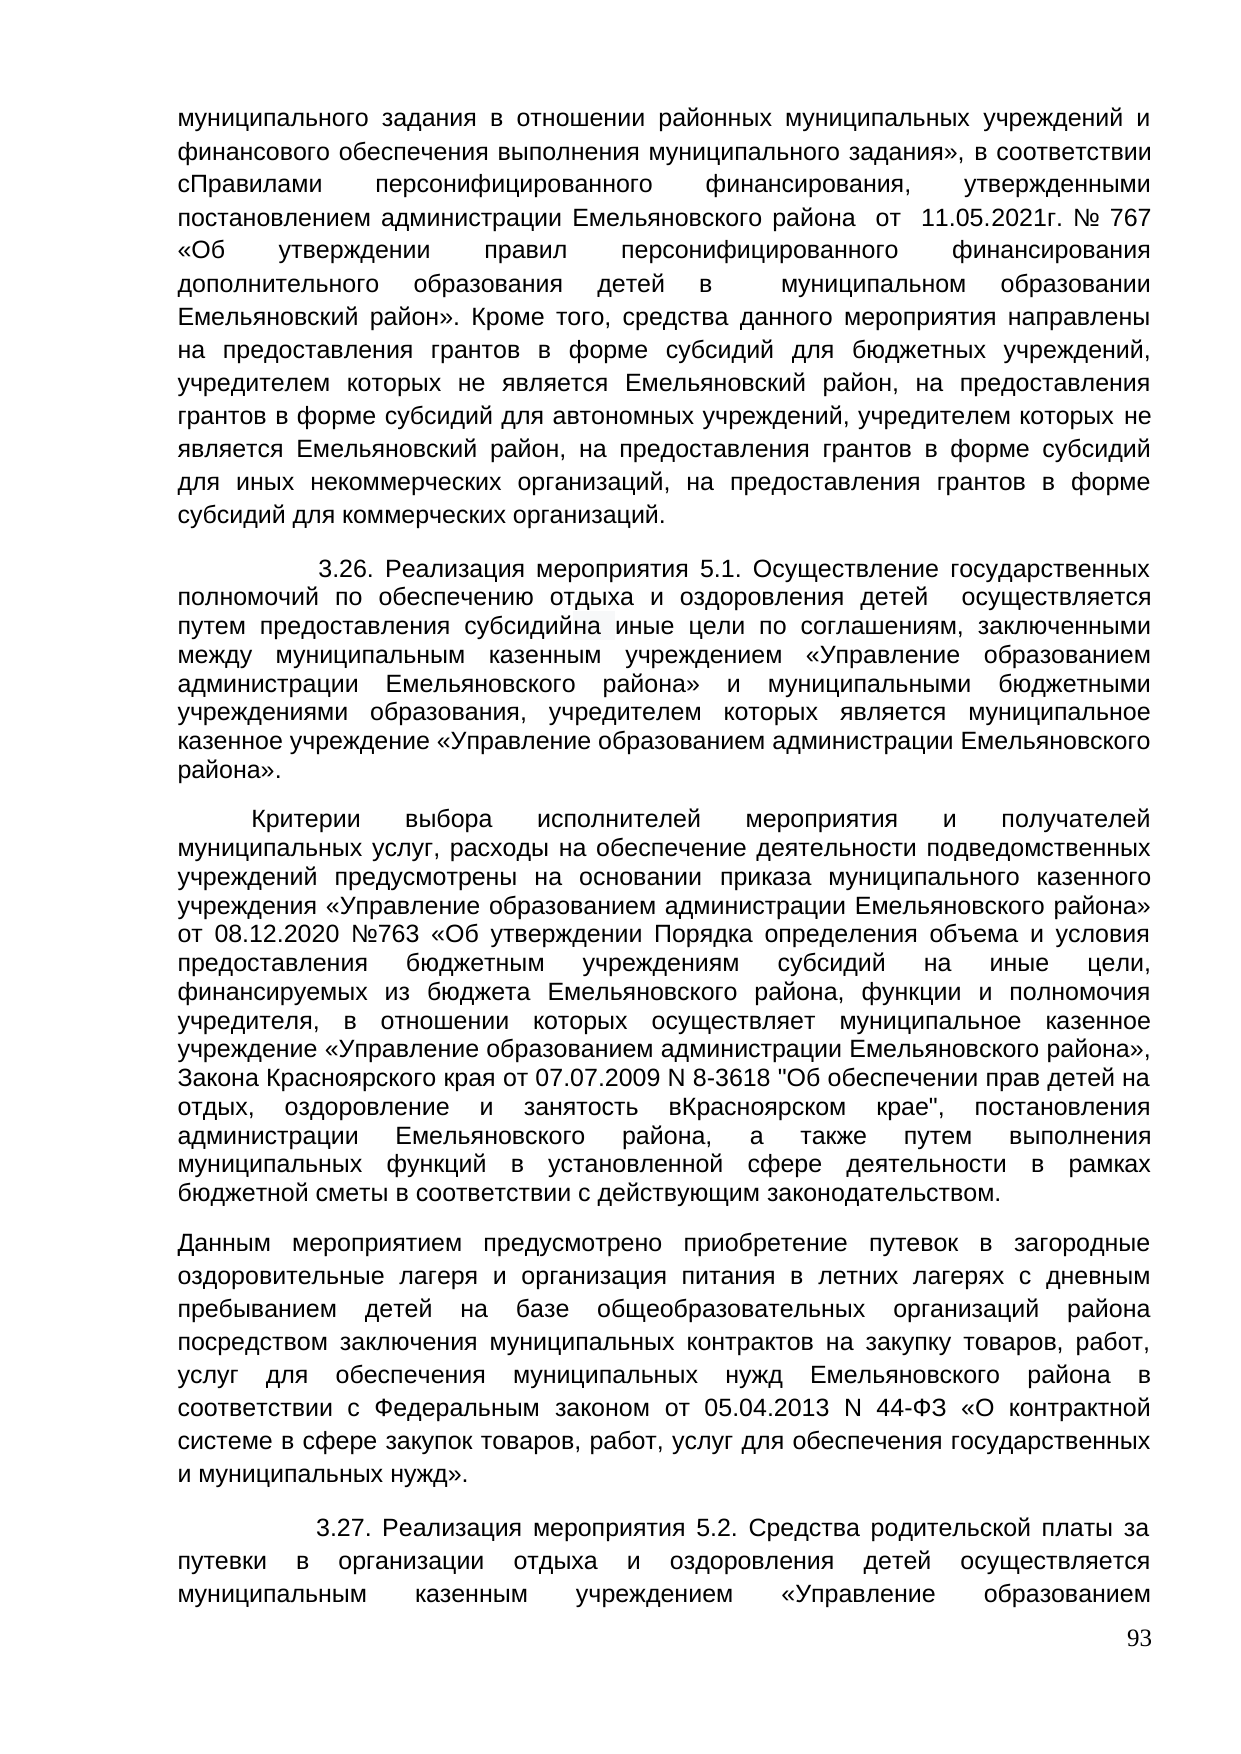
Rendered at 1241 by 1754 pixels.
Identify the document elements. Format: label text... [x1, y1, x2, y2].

text Данным мероприятием предусмотрено приобретение путевок в загородные оздоровительные лагеря и организация питания в летних лагерях с дневным пребыванием детей на базе общеобразовательных организаций района посредством заключения муниципальных контрактов на закупку товаров, работ, услуг для обеспечения муниципальных нужд Емельяновского района в соответствии с Федеральным законом от 05.04.2013 N 44-ФЗ «О контрактной системе в сфере закупок товаров, работ, услуг для обеспечения государственных и муниципальных нужд». [177, 1228, 1152, 1488]
text 3.26. Реализация мероприятия 5.1. Осуществление государственных полномочий по обеспечению отдыха и оздоровления детей осуществляется путем предоставления субсидийна иные цели по соглашениям, заключенными между муниципальным казенным учреждением «Управление образованием администрации Емельяновского района» и муниципальными бюджетными учреждениями образования, учредителем которых является муниципальное казенное учреждение «Управление образованием администрации Емельяновского района». [177, 553, 1152, 783]
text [177, 103, 1152, 528]
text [177, 1513, 1152, 1607]
text Критерии выбора исполнителей мероприятия и получателей муниципальных услуг, расходы на обеспечение деятельности подведомственных учреждений предусмотрены на основании приказа муниципального казенного учреждения «Управление образованием администрации Емельяновского района» от 08.12.2020 №763 «Об утверждении Порядка определения объема и условия предоставления бюджетным учреждениям субсидий на иные цели, финансируемых из бюджета Емельяновского района, функции и полномочия учредителя, в отношении которых осуществляет муниципальное казенное учреждение «Управление образованием администрации Емельяновского района», Закона Красноярского края от 07.07.2009 N 8-3618 "Об обеспечении прав детей на отдых, оздоровление и занятость вКрасноярском крае", постановления администрации Емельяновского района, а также путем выполнения муниципальных функций в установленной сфере деятельности в рамках бюджетной сметы в соответствии с действующим законодательством. [177, 804, 1152, 1207]
